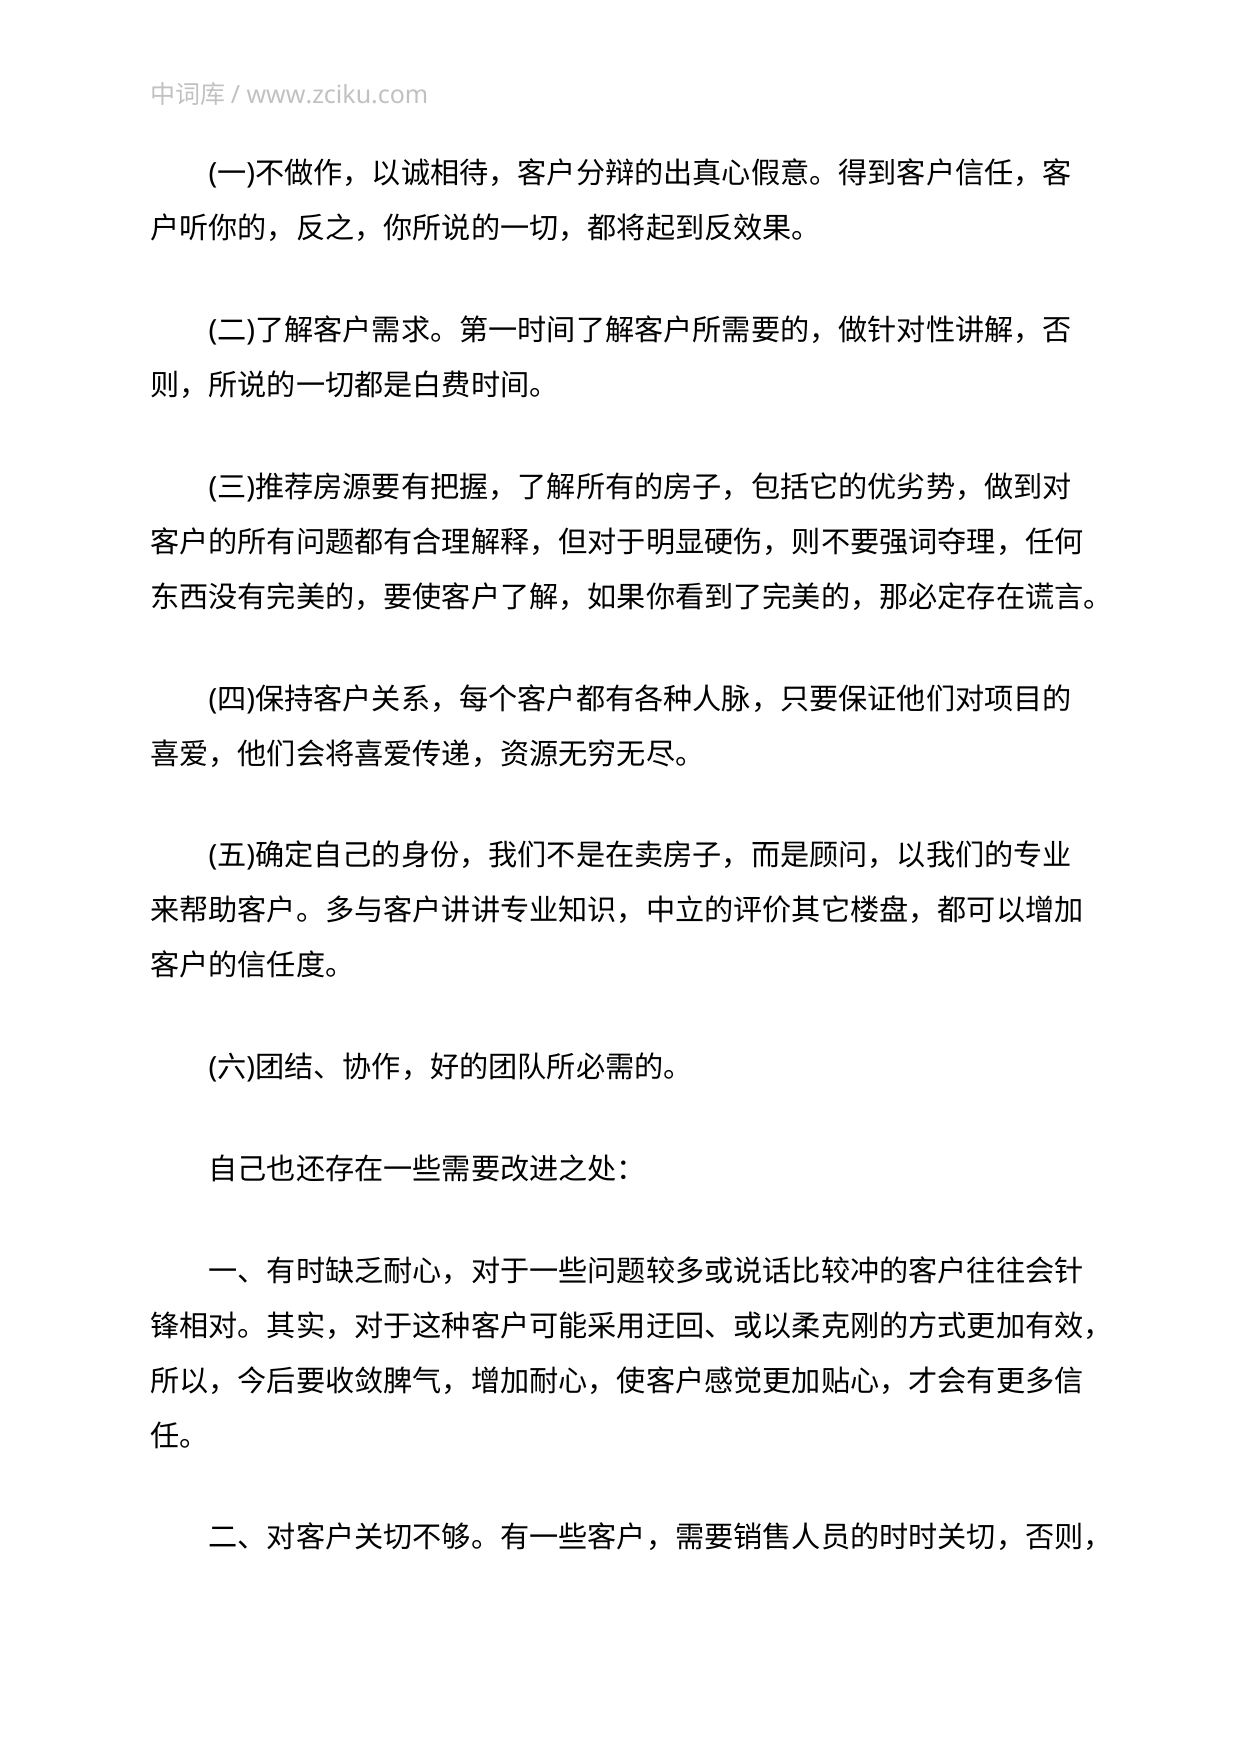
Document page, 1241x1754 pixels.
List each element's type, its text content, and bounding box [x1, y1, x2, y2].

text (二)了解客户需求。第一时间了解客户所需要的，做针对性讲解，否则，所说的一切都是白费时间。 [150, 307, 1090, 404]
text 自己也还存在一些需要改进之处： [150, 1146, 1090, 1188]
text (六)团结、协作，好的团队所必需的。 [150, 1044, 1090, 1086]
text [150, 1514, 1090, 1556]
text (一)不做作，以诚相待，客户分辩的出真心假意。得到客户信任，客户听你的，反之，你所说的一切，都将起到反效果。 [150, 150, 1090, 247]
text (四)保持客户关系，每个客户都有各种人脉，只要保证他们对项目的喜爱，他们会将喜爱传递，资源无穷无尽。 [150, 675, 1090, 772]
text 一、有时缺乏耐心，对于一些问题较多或说话比较冲的客户往往会针锋相对。其实，对于这种客户可能采用迂回、或以柔克刚的方式更加有效，所以，今后要收敛脾气，增加耐心，使客户感觉更加贴心，才会有更多信任。 [150, 1247, 1090, 1454]
text (三)推荐房源要有把握，了解所有的房子，包括它的优劣势，做到对客户的所有问题都有合理解释，但对于明显硬伤，则不要强词夺理，任何东西没有完美的，要使客户了解，如果你看到了完美的，那必定存在谎言。 [150, 463, 1090, 616]
text (五)确定自己的身份，我们不是在卖房子，而是顾问，以我们的专业来帮助客户。多与客户讲讲专业知识，中立的评价其它楼盘，都可以增加客户的信任度。 [150, 832, 1090, 984]
